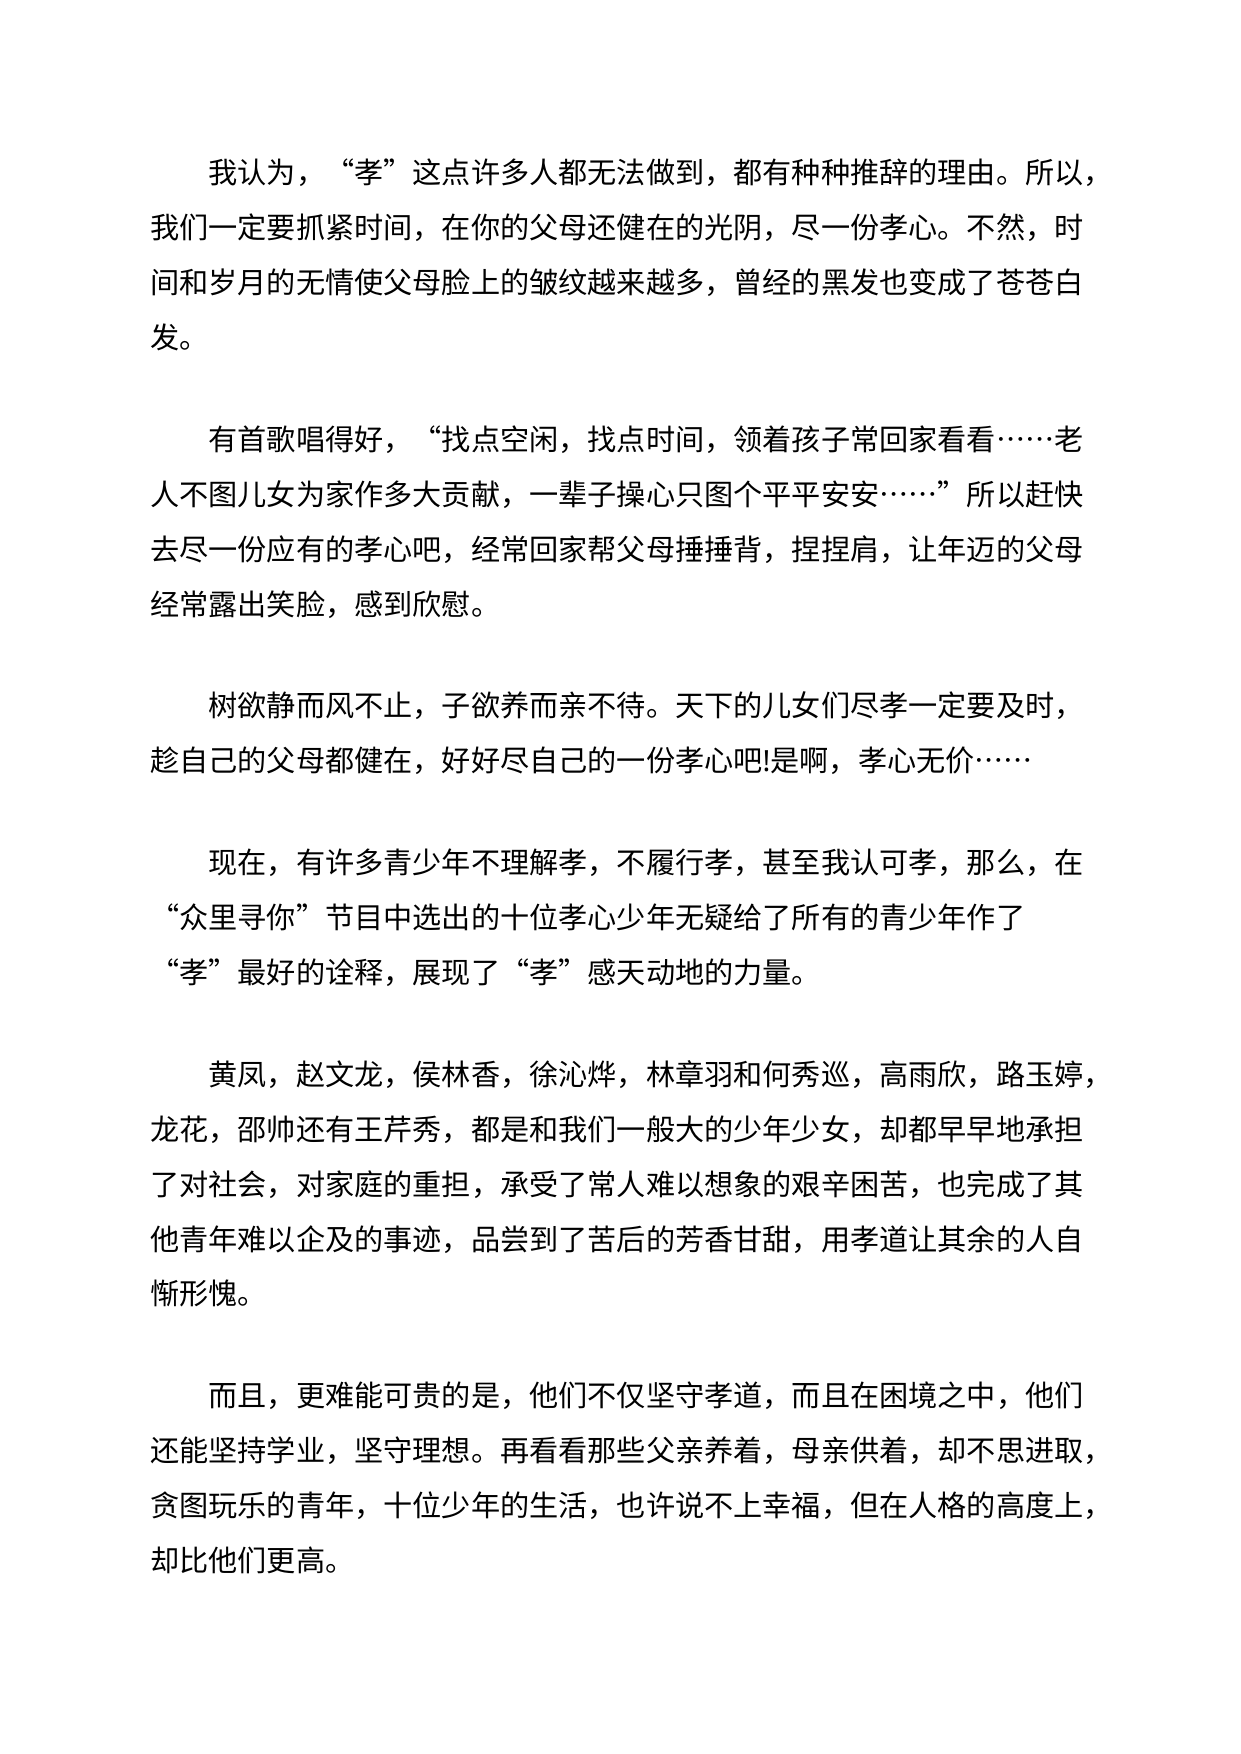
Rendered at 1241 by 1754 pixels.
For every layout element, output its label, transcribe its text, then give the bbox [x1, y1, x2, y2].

text 黄凤，赵文龙，侯林香，徐沁烨，林章羽和何秀巡，高雨欣，路玉婷，龙花，邵帅还有王芹秀，都是和我们一般大的少年少女，却都早早地承担了对社会，对家庭的重担，承受了常人难以想象的艰辛困苦，也完成了其他青年难以企及的事迹，品尝到了苦后的芳香甘甜，用孝道让其余的人自惭形愧。 [150, 1051, 1090, 1313]
text 树欲静而风不止，子欲养而亲不待。天下的儿女们尽孝一定要及时，趁自己的父母都健在，好好尽自己的一份孝心吧!是啊，孝心无价…… [150, 683, 1090, 780]
text 有首歌唱得好，“找点空闲，找点时间，领着孩子常回家看看……老人不图儿女为家作多大贡献，一辈子操心只图个平平安安……”所以赶快去尽一份应有的孝心吧，经常回家帮父母捶捶背，捏捏肩，让年迈的父母经常露出笑脸，感到欣慰。 [150, 416, 1090, 623]
text 我认为，“孝”这点许多人都无法做到，都有种种推辞的理由。所以，我们一定要抓紧时间，在你的父母还健在的光阴，尽一份孝心。不然，时间和岁月的无情使父母脸上的皱纹越来越多，曾经的黑发也变成了苍苍白发。 [150, 150, 1090, 357]
text 而且，更难能可贵的是，他们不仅坚守孝道，而且在困境之中，他们还能坚持学业，坚守理想。再看看那些父亲养着，母亲供着，却不思进取，贪图玩乐的青年，十位少年的生活，也许说不上幸福，但在人格的高度上，却比他们更高。 [150, 1373, 1090, 1580]
text 现在，有许多青少年不理解孝，不履行孝，甚至我认可孝，那么，在“众里寻你”节目中选出的十位孝心少年无疑给了所有的青少年作了“孝”最好的诠释，展现了“孝”感天动地的力量。 [150, 840, 1090, 992]
